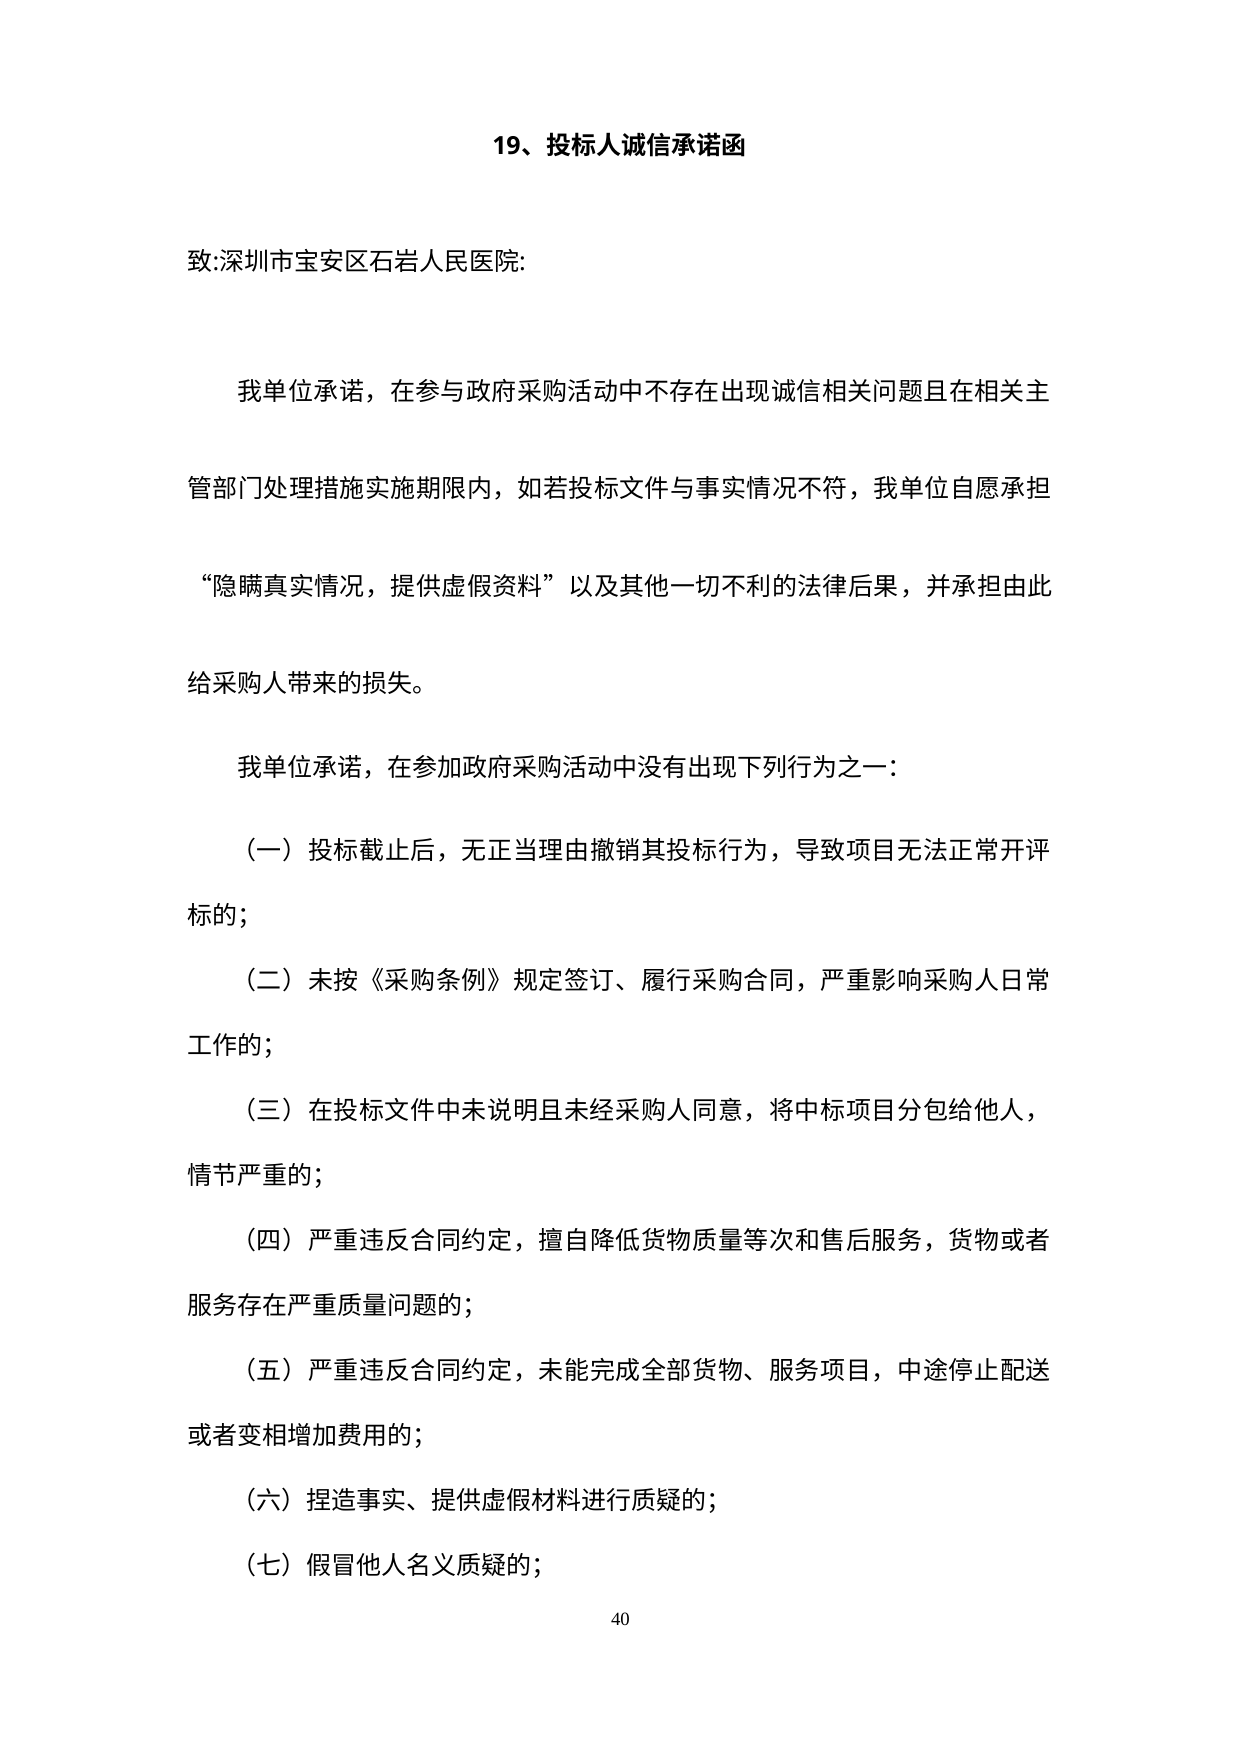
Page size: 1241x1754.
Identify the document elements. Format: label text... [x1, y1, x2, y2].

text （三）在投标文件中未说明且未经采购人同意，将中标项目分包给他人，情节严重的； [187, 1076, 1053, 1206]
text （四）严重违反合同约定，擅自降低货物质量等次和售后服务，货物或者服务存在严重质量问题的； [187, 1206, 1053, 1336]
text （二）未按《采购条例》规定签订、履行采购合同，严重影响采购人日常工作的； [187, 946, 1053, 1076]
text （七）假冒他人名义质疑的； [187, 1531, 1053, 1596]
text （五）严重违反合同约定，未能完成全部货物、服务项目，中途停止配送或者变相增加费用的； [187, 1336, 1053, 1466]
text 致:深圳市宝安区石岩人民医院: [187, 227, 1053, 292]
text 我单位承诺，在参与政府采购活动中不存在出现诚信相关问题且在相关主管部门处理措施实施期限内，如若投标文件与事实情况不符，我单位自愿承担“隐瞒真实情况，提供虚假资料”以及其他一切不利的法律后果，并承担由此给采购人带来的损失。 [187, 357, 1053, 714]
text （六）捏造事实、提供虚假材料进行质疑的； [187, 1466, 1053, 1531]
text （一）投标截止后，无正当理由撤销其投标行为，导致项目无法正常开评标的； [187, 816, 1053, 946]
text 我单位承诺，在参加政府采购活动中没有出现下列行为之一： [187, 733, 1053, 798]
text 19、投标人诚信承诺函 [131, 111, 1107, 176]
